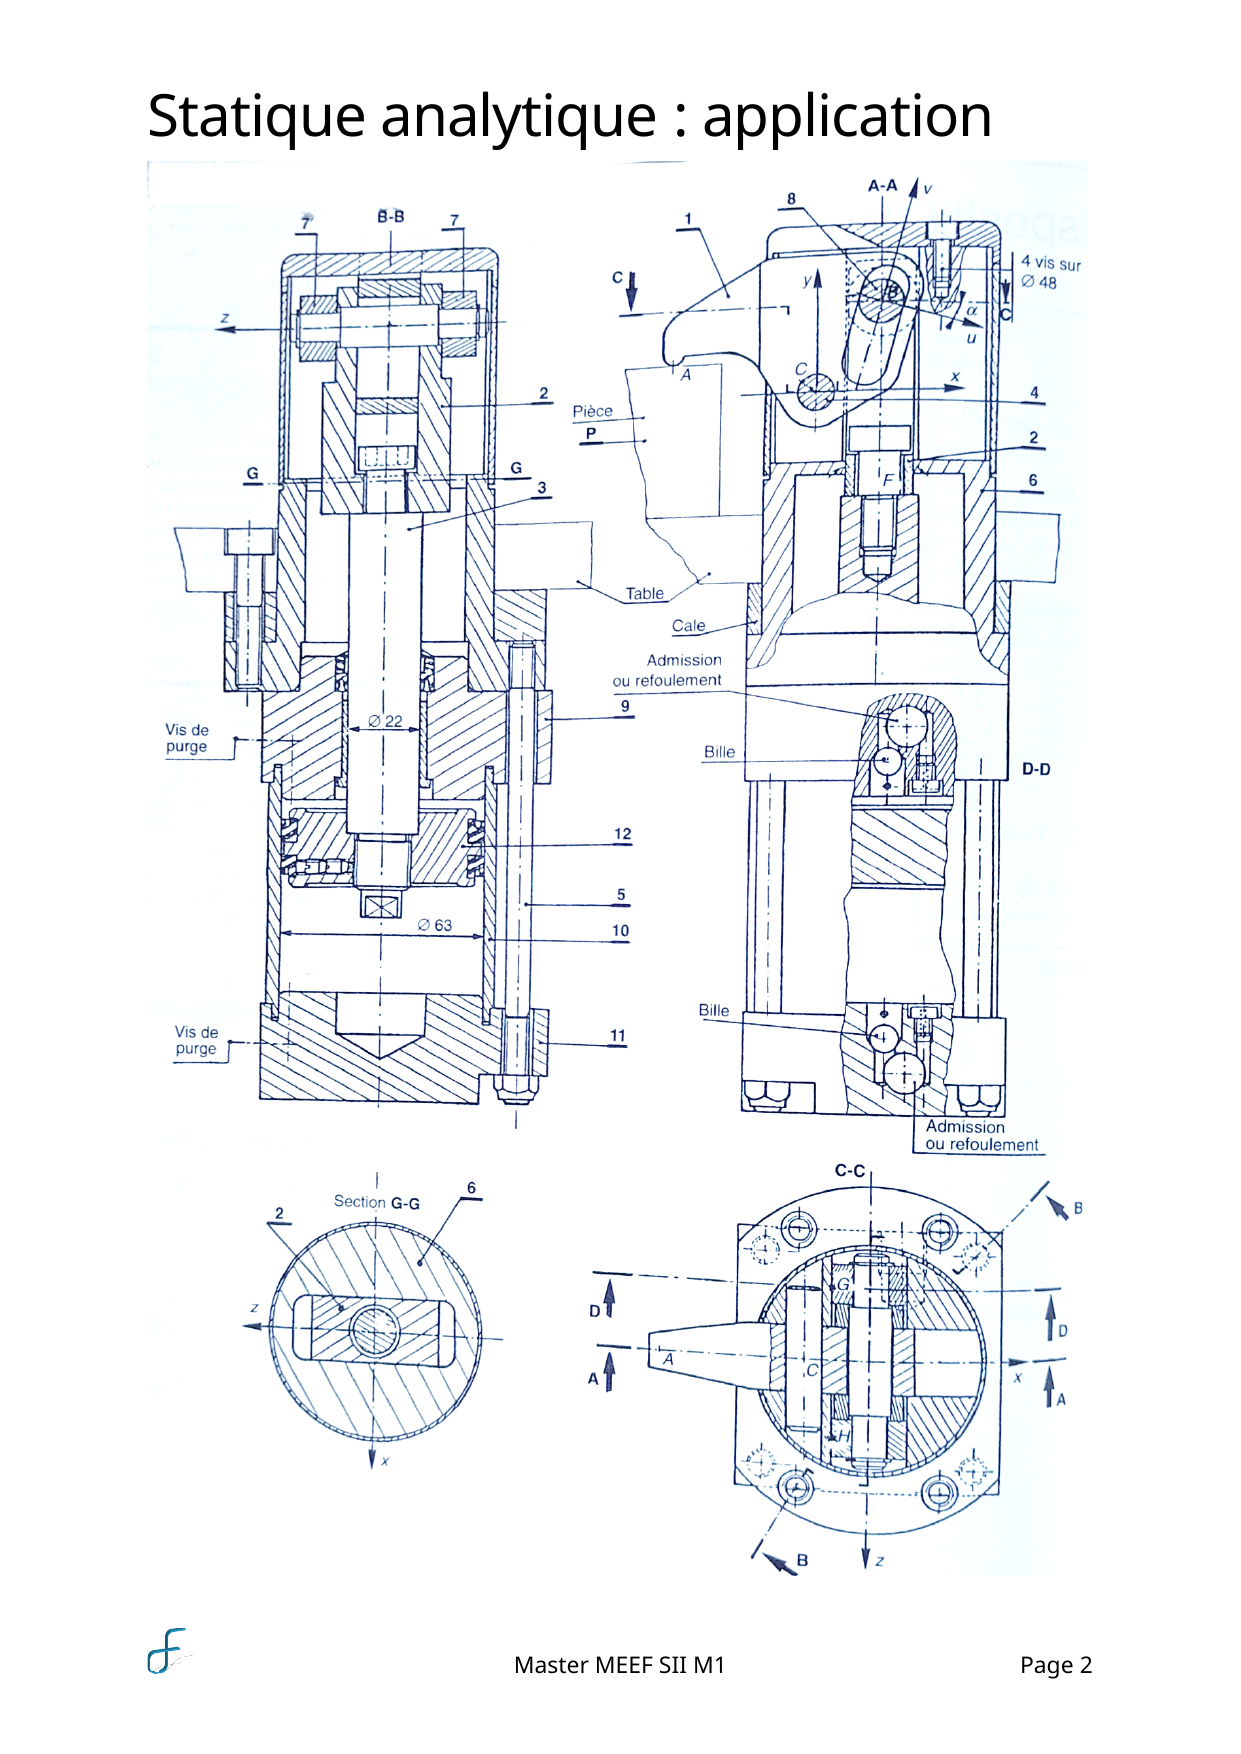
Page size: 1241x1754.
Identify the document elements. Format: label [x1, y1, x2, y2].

picture [147, 161, 1088, 1576]
picture [147, 1628, 193, 1674]
